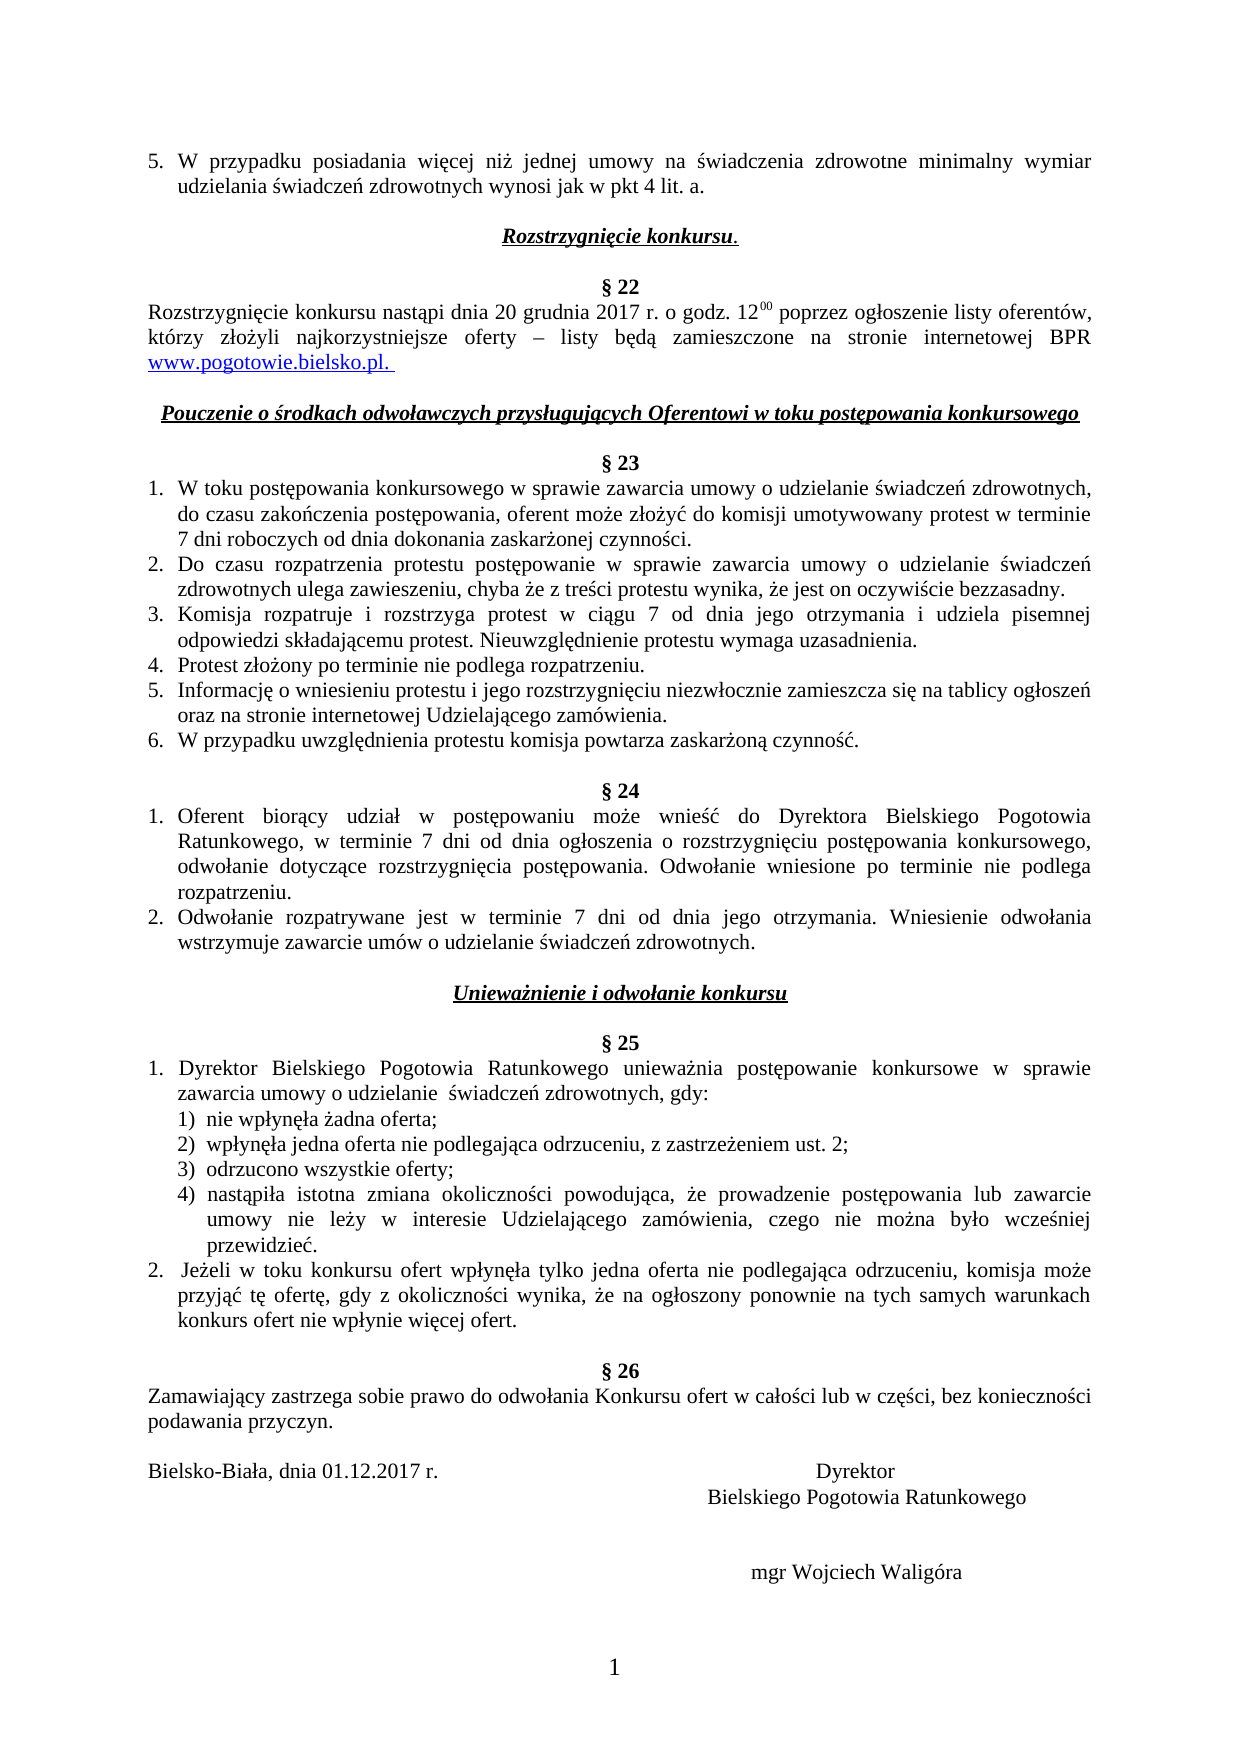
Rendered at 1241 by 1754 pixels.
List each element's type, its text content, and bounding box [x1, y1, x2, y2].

list Odwołanie rozpatrywane jest w terminie 7 dni od dnia jego otrzymania. Wniesienie odwołania wstrzymuje zawarcie umów o udzielanie świadczeń zdrowotnych. [148, 904, 1093, 954]
text § 26 [148, 1358, 1093, 1383]
text Unieważnienie i odwołanie konkursu [148, 979, 1093, 1005]
list Protest złożony po terminie nie podlega rozpatrzeniu. [148, 652, 1093, 677]
text § 25 [148, 1030, 1093, 1055]
text 1) nie wpłynęła żadna oferta; [177, 1106, 1093, 1131]
text 2. Jeżeli w toku konkursu ofert wpłynęła tylko jedna oferta nie podlegająca odrzuceniu, komisja może przyjąć tę ofertę, gdy z okoliczności wynika, że na ogłoszony ponownie na tych samych warunkach konkurs ofert nie wpłynie więcej ofert. [148, 1257, 1093, 1332]
list W przypadku posiadania więcej niż jednej umowy na świadczenia zdrowotne minimalny wymiar udzielania świadczeń zdrowotnych wynosi jak w pkt 4 lit. a. [148, 148, 1093, 198]
text § 22 [148, 274, 1093, 299]
list Oferent biorący udział w postępowaniu może wnieść do Dyrektora Bielskiego Pogotowia Ratunkowego, w terminie 7 dni od dnia ogłoszenia o rozstrzygnięciu postępowania konkursowego, odwołanie dotyczące rozstrzygnięcia postępowania. Odwołanie wniesione po terminie nie podlega rozpatrzeniu. [148, 803, 1093, 904]
list Komisja rozpatruje i rozstrzyga protest w ciągu 7 od dnia jego otrzymania i udziela pisemnej odpowiedzi składającemu protest. Nieuwzględnienie protestu wymaga uzasadnienia. [148, 601, 1093, 652]
list W przypadku uwzględnienia protestu komisja powtarza zaskarżoną czynność. [148, 727, 1093, 753]
text Rozstrzygnięcie konkursu. [148, 223, 1093, 248]
text § 24 [148, 778, 1093, 803]
text mgr Wojciech Waligóra [281, 1559, 1093, 1584]
text Zamawiający zastrzega sobie prawo do odwołania Konkursu ofert w całości lub w części, bez konieczności podawania przyczyn. [148, 1383, 1093, 1433]
text 4) nastąpiła istotna zmiana okoliczności powodująca, że prowadzenie postępowania lub zawarcie umowy nie leży w interesie Udzielającego zamówienia, czego nie można było wcześniej przewidzieć. [177, 1181, 1093, 1257]
text 1. Dyrektor Bielskiego Pogotowia Ratunkowego unieważnia postępowanie konkursowe w sprawie zawarcia umowy o udzielanie świadczeń zdrowotnych, gdy: [148, 1055, 1093, 1106]
text § 23 [148, 450, 1093, 475]
text Rozstrzygnięcie konkursu nastąpi dnia 20 grudnia 2017 r. o godz. 1200 poprzez ogłoszenie listy oferentów, którzy złożyli najkorzystniejsze oferty – listy będą zamieszczone na stronie internetowej BPR www.pogotowie.bielsko.pl. [148, 299, 1093, 374]
list Do czasu rozpatrzenia protestu postępowanie w sprawie zawarcia umowy o udzielanie świadczeń zdrowotnych ulega zawieszeniu, chyba że z treści protestu wynika, że jest on oczywiście bezzasadny. [148, 551, 1093, 601]
text 3) odrzucono wszystkie oferty; [177, 1156, 1093, 1181]
list W toku postępowania konkursowego w sprawie zawarcia umowy o udzielanie świadczeń zdrowotnych, do czasu zakończenia postępowania, oferent może złożyć do komisji umotywowany protest w terminie 7 dni roboczych od dnia dokonania zaskarżonej czynności. [148, 475, 1093, 551]
text Bielsko-Biała, dnia 01.12.2017 r. Dyrektor [148, 1458, 1093, 1484]
text Bielskiego Pogotowia Ratunkowego [281, 1484, 1093, 1509]
text 2) wpłynęła jedna oferta nie podlegająca odrzuceniu, z zastrzeżeniem ust. 2; [177, 1131, 1093, 1156]
list Informację o wniesieniu protestu i jego rozstrzygnięciu niezwłocznie zamieszcza się na tablicy ogłoszeń oraz na stronie internetowej Udzielającego zamówienia. [148, 677, 1093, 727]
text Pouczenie o środkach odwoławczych przysługujących Oferentowi w toku postępowania konkursowego [148, 400, 1093, 425]
